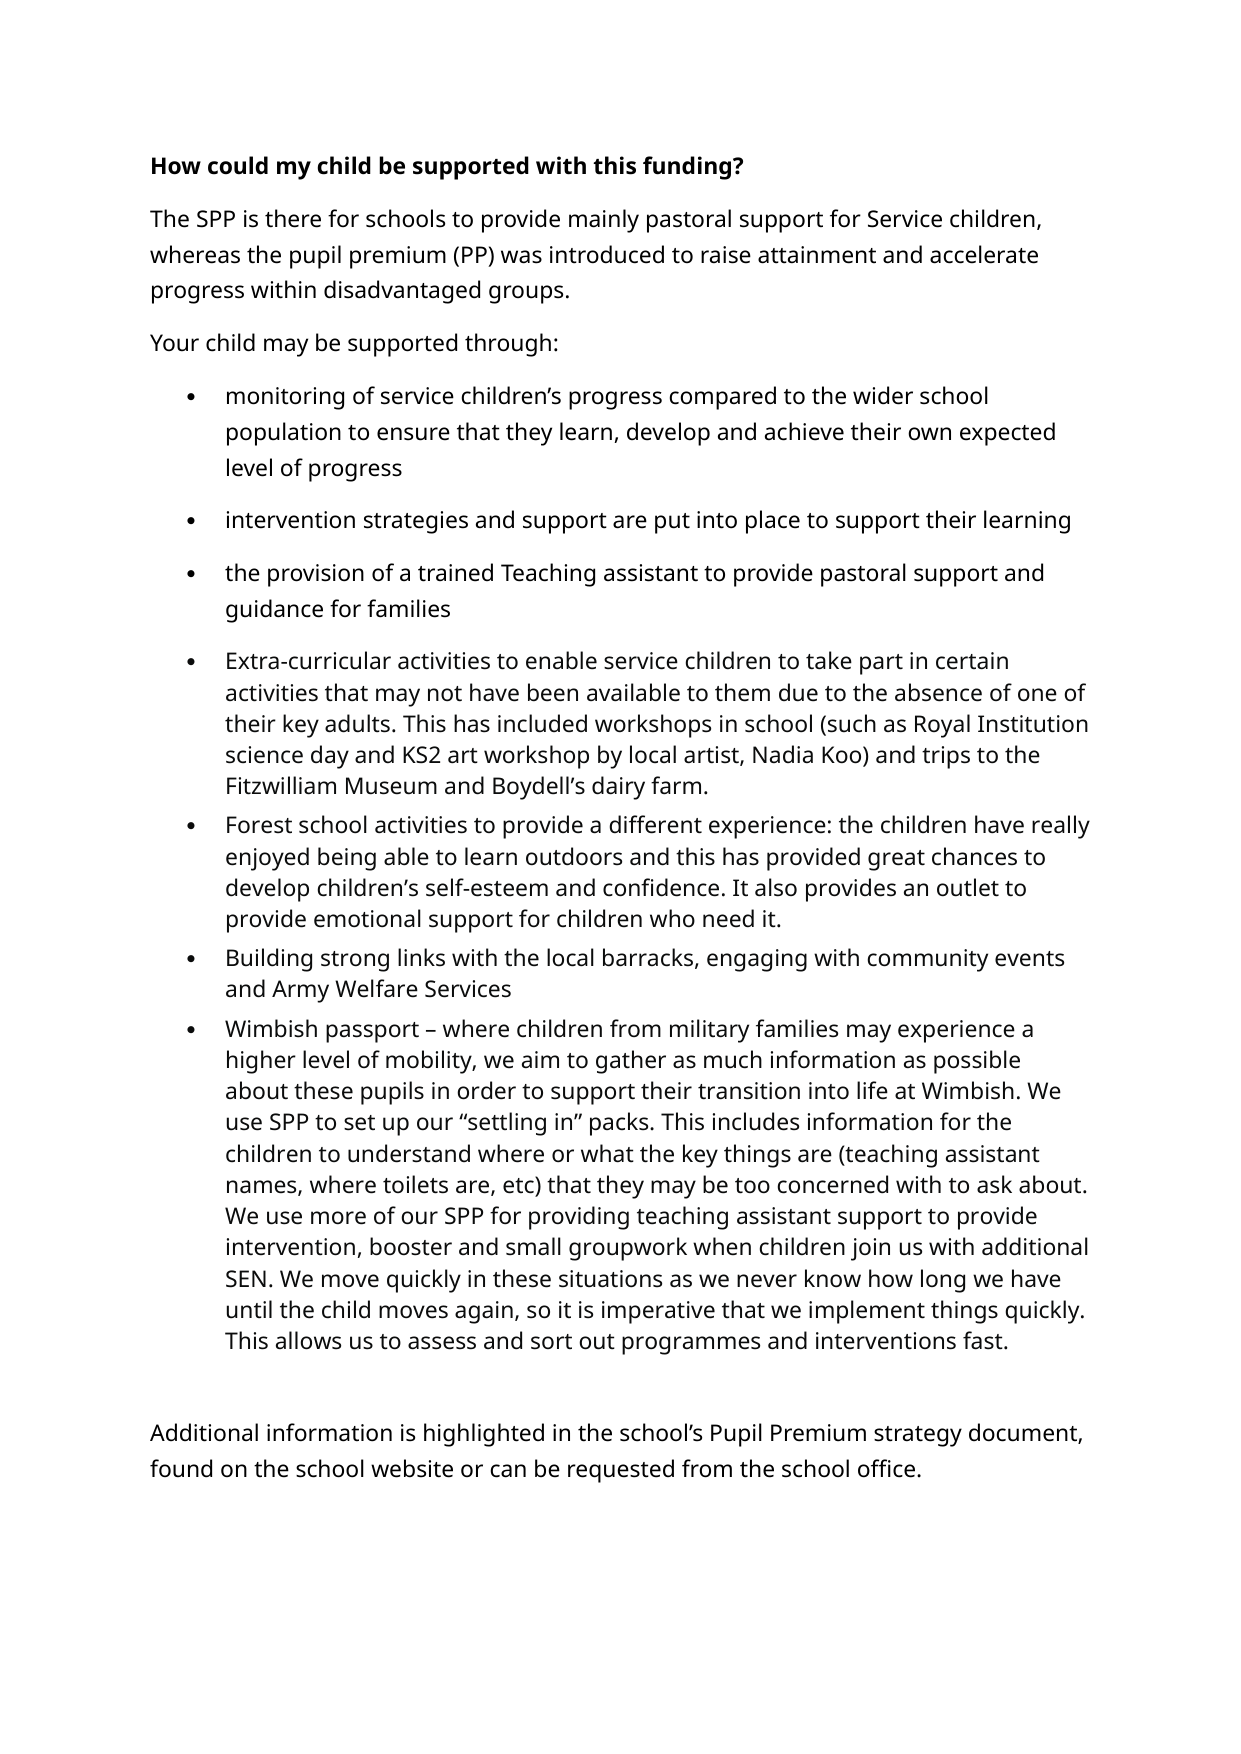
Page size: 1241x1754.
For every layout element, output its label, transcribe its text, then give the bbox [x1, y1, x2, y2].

text Your child may be supported through: [150, 327, 1090, 358]
list Extra-curricular activities to enable service children to take part in certain activities that may not have been available to them due to the absence of one of their key adults. This has included workshops in school (such as Royal Institution science day and KS2 art workshop by local artist, Nadia Koo) and trips to the Fitzwilliam Museum and Boydell’s dairy farm. [187, 645, 1090, 802]
list Forest school activities to provide a different experience: the children have really enjoyed being able to learn outdoors and this has provided great chances to develop children’s self-esteem and confidence. It also provides an outlet to provide emotional support for children who need it. [187, 809, 1090, 934]
list monitoring of service children’s progress compared to the wider school population to ensure that they learn, develop and achieve their own expected level of progress [187, 380, 1090, 483]
list Building strong links with the local barracks, engaging with community events and Army Welfare Services [187, 942, 1090, 1005]
list intervention strategies and support are put into place to support their learning [187, 504, 1090, 535]
text Additional information is highlighted in the school’s Pupil Premium strategy document, found on the school website or can be requested from the school office. [150, 1417, 1090, 1484]
text The SPP is there for schools to provide mainly pastoral support for Service children, whereas the pupil premium (PP) was introduced to raise attainment and accelerate progress within disadvantaged groups. [150, 203, 1090, 306]
list Wimbish passport – where children from military families may experience a higher level of mobility, we aim to gather as much information as possible about these pupils in order to support their transition into life at Wimbish. We use SPP to set up our “settling in” packs. This includes information for the children to understand where or what the key things are (teaching assistant names, where toilets are, etc) that they may be too concerned with to ask about. We use more of our SPP for providing teaching assistant support to provide intervention, booster and small groupwork when children join us with additional SEN. We move quickly in these situations as we never know how long we have until the child moves again, so it is imperative that we implement things quickly. This allows us to assess and sort out programmes and interventions fast. [187, 1012, 1090, 1356]
text How could my child be supported with this funding? [150, 150, 1090, 181]
list the provision of a trained Teaching assistant to provide pastoral support and guidance for families [187, 557, 1090, 624]
